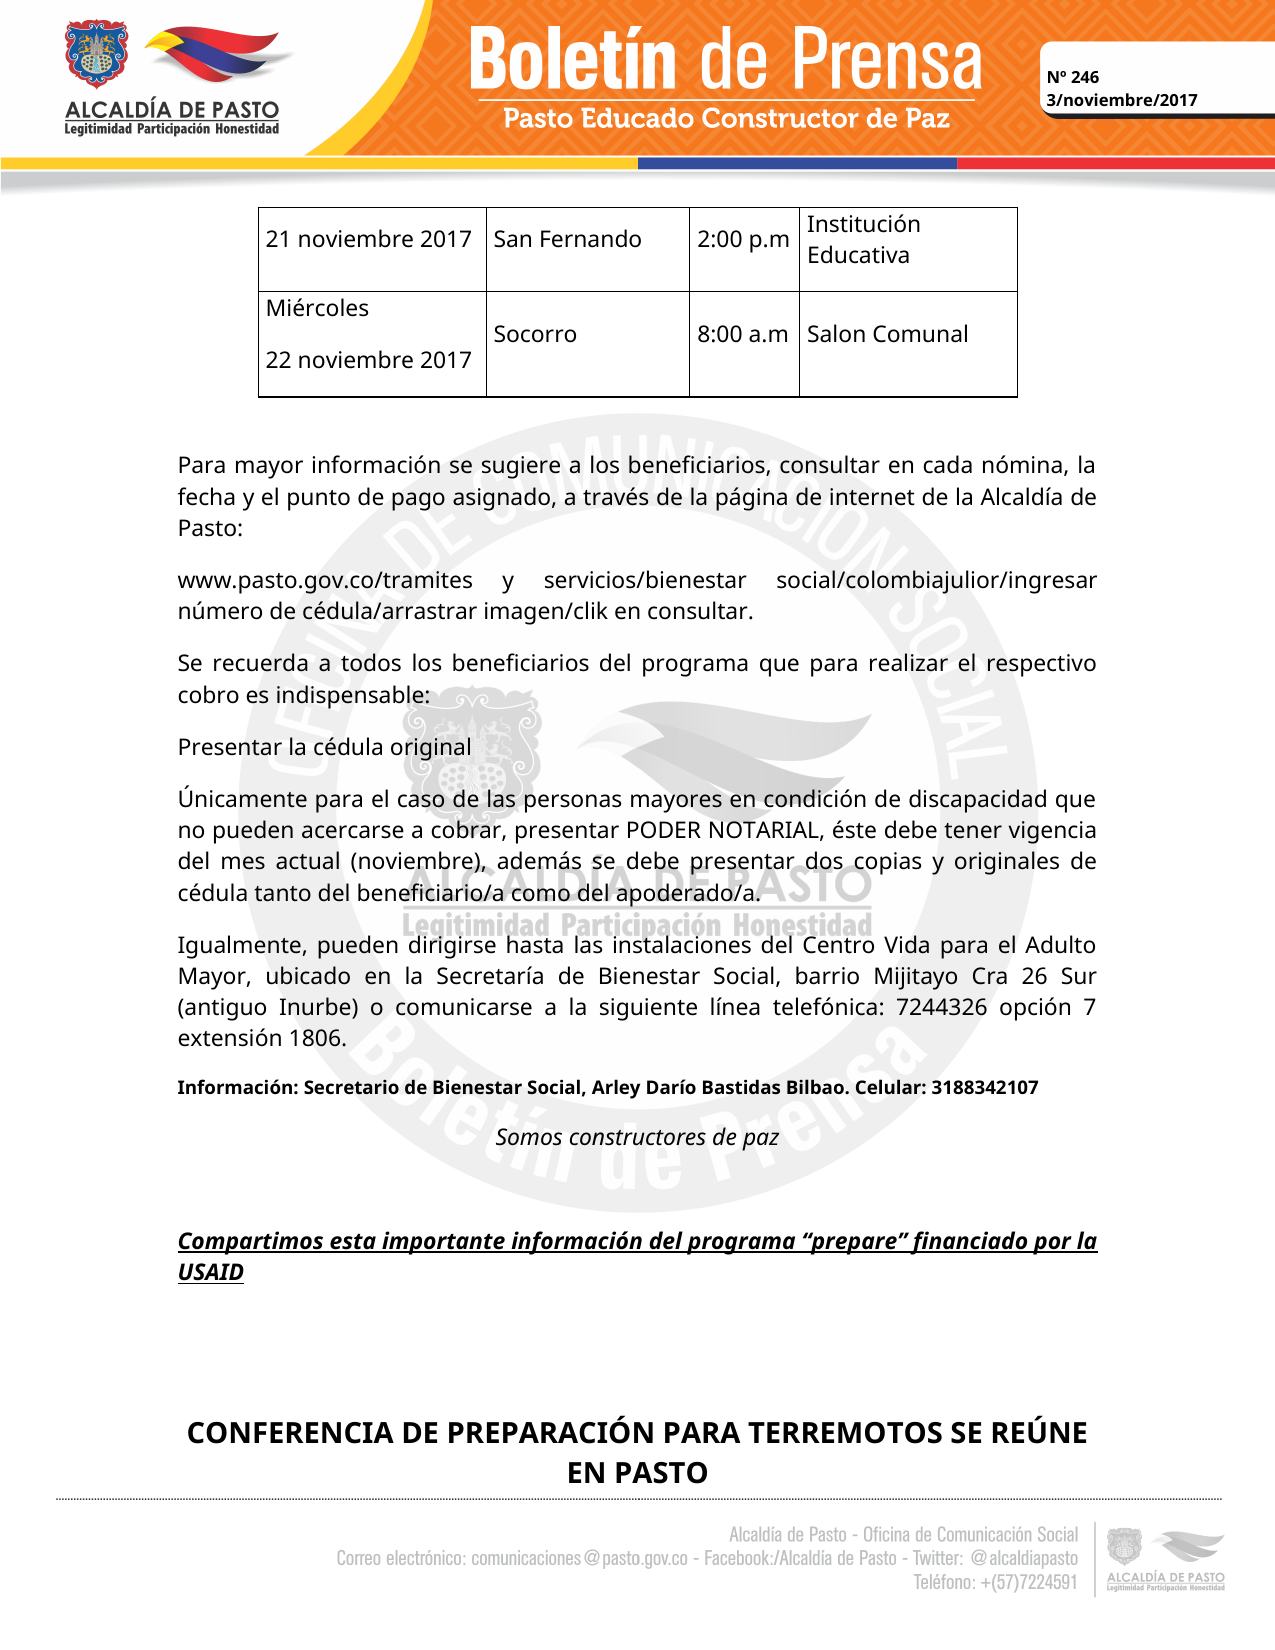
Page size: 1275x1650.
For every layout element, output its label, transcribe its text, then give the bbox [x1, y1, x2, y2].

text Únicamente para el caso de las personas mayores en condición de discapacidad que no pueden acercarse a cobrar, presentar PODER NOTARIAL, éste debe tener vigencia del mes actual (noviembre), además se debe presentar dos copias y originales de cédula tanto del beneficiario/a como del apoderado/a. [177, 783, 1098, 908]
text Igualmente, pueden dirigirse hasta las instalaciones del Centro Vida para el Adulto Mayor, ubicado en la Secretaría de Bienestar Social, barrio Mijitayo Cra 26 Sur (antiguo Inurbe) o comunicarse a la siguiente línea telefónica: 7244326 opción 7 extensión 1806. [177, 929, 1098, 1054]
text CONFERENCIA DE PREPARACIÓN PARA TERREMOTOS SE REÚNE EN PASTO [177, 1412, 1098, 1492]
table_cell 8:00 a.m [690, 292, 799, 396]
table_cell Socorro [487, 292, 689, 396]
picture [0, 0, 1275, 1638]
text Compartimos esta importante información del programa “prepare” financiado por la USAID [177, 1252, 1098, 1287]
text www.pasto.gov.co/tramites y servicios/bienestar social/colombiajulior/ingresar número de cédula/arrastrar imagen/clik en consultar. [177, 564, 1098, 627]
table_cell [259, 208, 486, 291]
text Compartimos esta importante información del programa “prepare” financiado por la USAID [177, 1225, 1098, 1251]
table_cell San Fernando [487, 208, 689, 291]
table_cell Miércoles 22 noviembre 2017 [259, 292, 486, 396]
text Información: Secretario de Bienestar Social, Arley Darío Bastidas Bilbao. Celular: 3188342107 [177, 1074, 1098, 1100]
table_cell Salon Comunal [800, 292, 1017, 396]
table_cell Institución Educativa [800, 208, 1017, 291]
text Presentar la cédula original [177, 731, 1098, 762]
text Para mayor información se sugiere a los beneficiarios, consultar en cada nómina, la fecha y el punto de pago asignado, a través de la página de internet de la Alcaldía de Pasto: [177, 449, 1098, 543]
table_cell 2:00 p.m [690, 208, 799, 291]
text Se recuerda a todos los beneficiarios del programa que para realizar el respectivo cobro es indispensable: [177, 647, 1098, 710]
text Somos constructores de paz [177, 1121, 1098, 1152]
